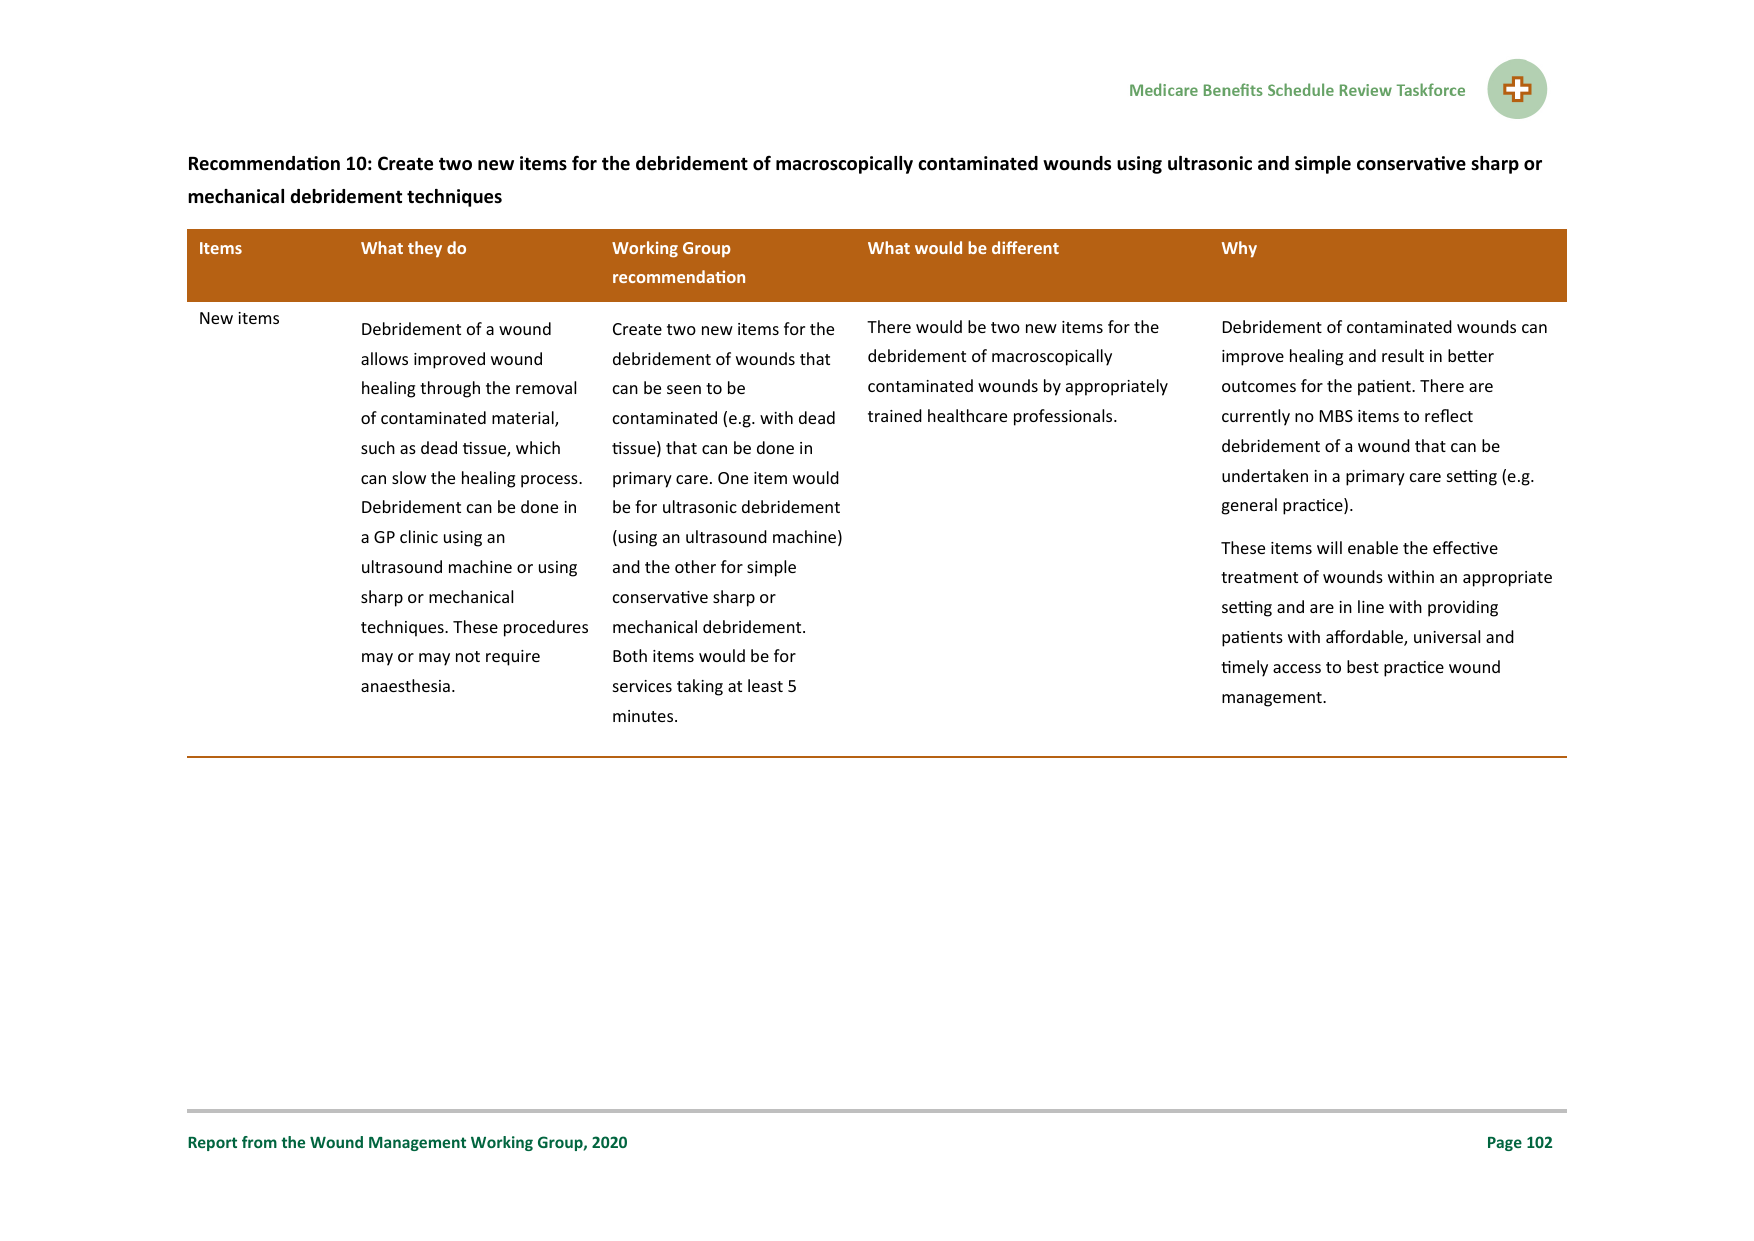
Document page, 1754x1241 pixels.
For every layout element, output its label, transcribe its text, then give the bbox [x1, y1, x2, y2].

table_cell There would be two new items for the debridement of macroscopically contaminated wounds by appropriately trained healthcare professionals. [856, 302, 1210, 756]
table_header Working Group recommendation [601, 230, 856, 301]
table_header Items [187, 230, 349, 301]
table_cell Create two new items for the debridement of wounds that can be seen to be contaminated (e.g. with dead tissue) that can be done in primary care. One item would be for ultrasonic debridement (using an ultrasound machine) and the other for simple conservative sharp or mechanical debridement. Both items would be for services taking at least 5 minutes. [601, 302, 856, 756]
table_header What they do [349, 230, 601, 301]
table_header Why [1210, 230, 1567, 301]
table_header What would be different [856, 230, 1210, 301]
table_cell Debridement of a wound allows improved wound healing through the removal of contaminated material, such as dead tissue, which can slow the healing process. Debridement can be done in a GP clinic using an ultrasound machine or using sharp or mechanical techniques. These procedures may or may not require anaesthesia. [349, 302, 601, 756]
table_cell Debridement of contaminated wounds can improve healing and result in better outcomes for the patient. There are currently no MBS items to reflect debridement of a wound that can be undertaken in a primary care setting (e.g. general practice). These items will enable the effective treatment of wounds within an appropriate setting and are in line with providing patients with affordable, universal and timely access to best practice wound management. [1210, 302, 1567, 756]
text Recommendation 10: Create two new items for the debridement of macroscopically contaminated wounds using ultrasonic and simple conservative sharp or mechanical debridement techniques [187, 150, 1567, 208]
table_cell New items [187, 302, 349, 756]
picture [485, 0, 1736, 121]
